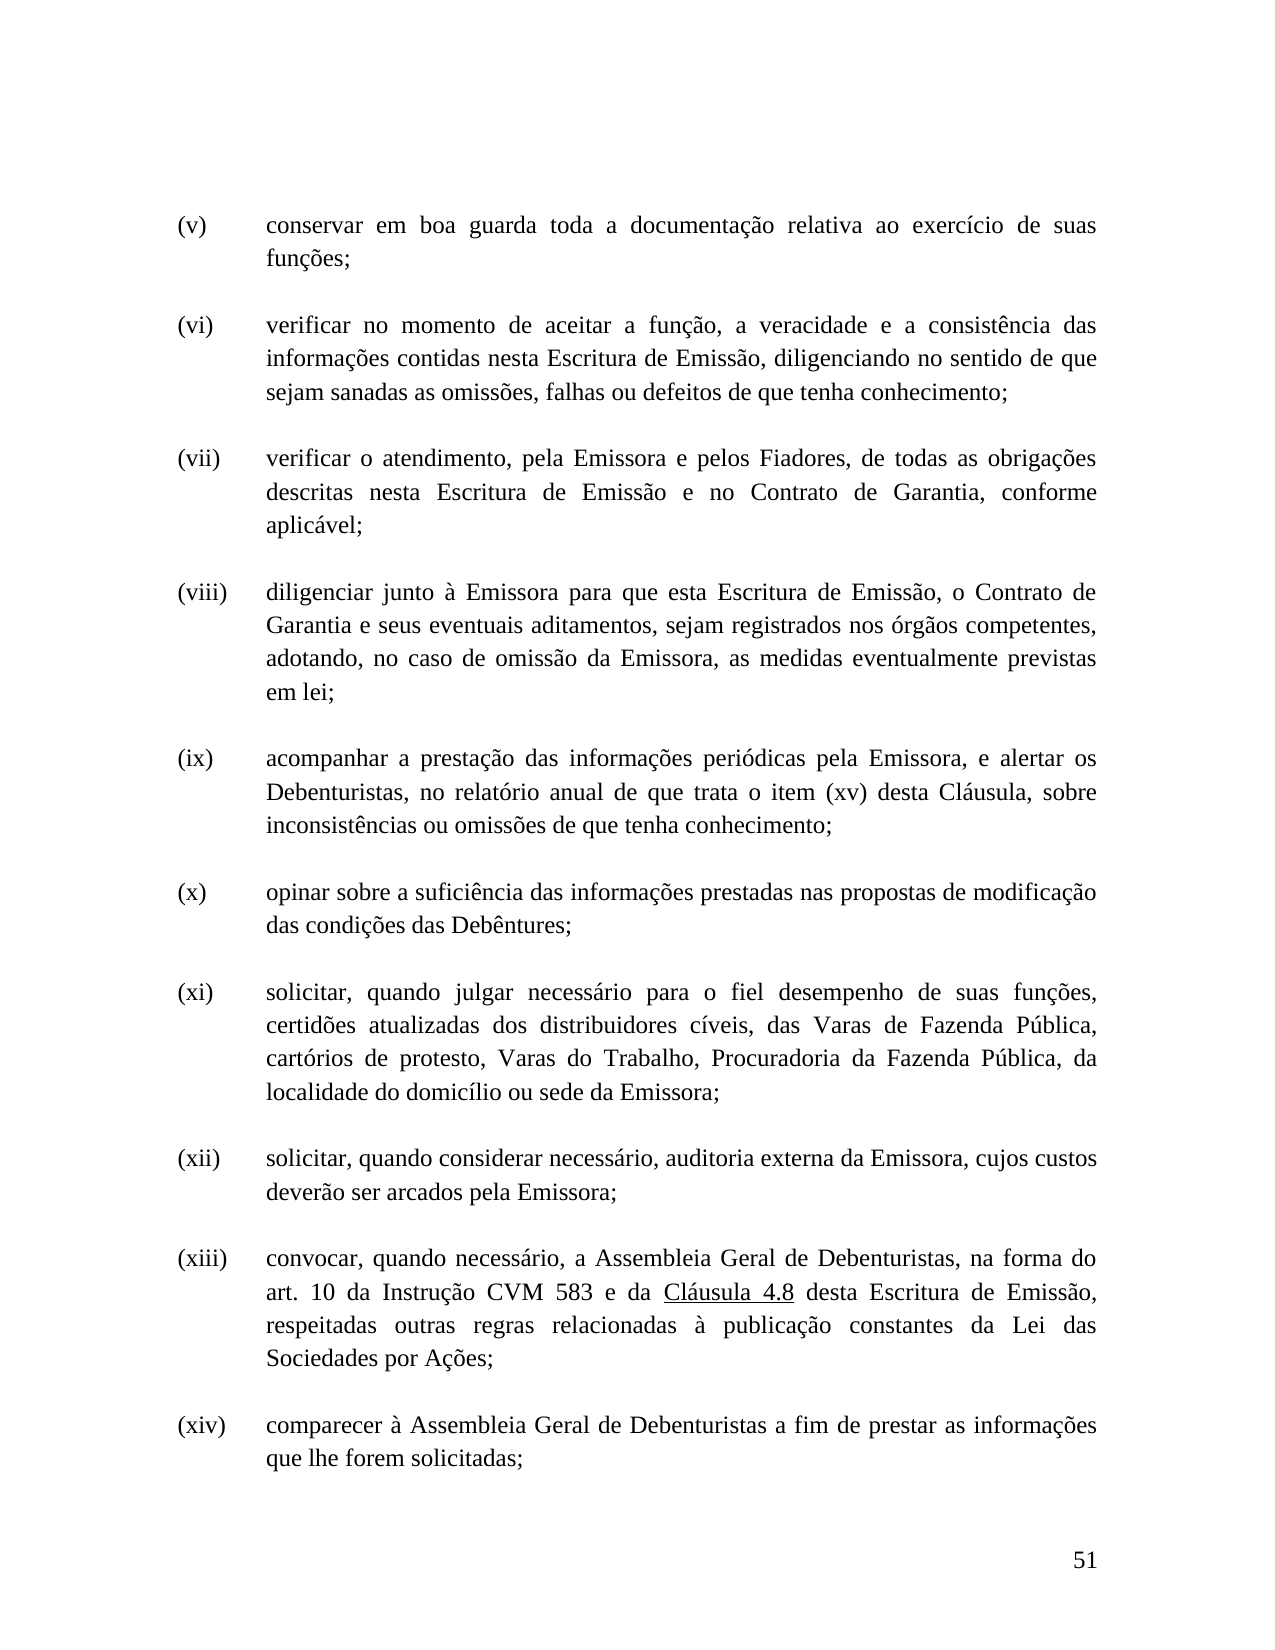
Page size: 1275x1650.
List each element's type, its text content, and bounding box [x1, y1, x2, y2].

list solicitar, quando julgar necessário para o fiel desempenho de suas funções, certidões atualizadas dos distribuidores cíveis, das Varas de Fazenda Pública, cartórios de protesto, Varas do Trabalho, Procuradoria da Fazenda Pública, da localidade do domicílio ou sede da Emissora; [177, 973, 1098, 1107]
list acompanhar a prestação das informações periódicas pela Emissora, e alertar os Debenturistas, no relatório anual de que trata o item (xv) desta Cláusula, sobre inconsistências ou omissões de que tenha conhecimento; [177, 740, 1098, 840]
list conservar em boa guarda toda a documentação relativa ao exercício de suas funções; [177, 207, 1098, 273]
list opinar sobre a suficiência das informações prestadas nas propostas de modificação das condições das Debêntures; [177, 873, 1098, 940]
list verificar o atendimento, pela Emissora e pelos Fiadores, de todas as obrigações descritas nesta Escritura de Emissão e no Contrato de Garantia, conforme aplicável; [177, 440, 1098, 540]
list diligenciar junto à Emissora para que esta Escritura de Emissão, o Contrato de Garantia e seus eventuais aditamentos, sejam registrados nos órgãos competentes, adotando, no caso de omissão da Emissora, as medidas eventualmente previstas em lei; [177, 573, 1098, 707]
list comparecer à Assembleia Geral de Debenturistas a fim de prestar as informações que lhe forem solicitadas; [177, 1407, 1098, 1473]
list solicitar, quando considerar necessário, auditoria externa da Emissora, cujos custos deverão ser arcados pela Emissora; [177, 1140, 1098, 1207]
list convocar, quando necessário, a Assembleia Geral de Debenturistas, na forma do art. 10 da Instrução CVM 583 e da Cláusula 4.8 desta Escritura de Emissão, respeitadas outras regras relacionadas à publicação constantes da Lei das Sociedades por Ações; [177, 1240, 1098, 1373]
list verificar no momento de aceitar a função, a veracidade e a consistência das informações contidas nesta Escritura de Emissão, diligenciando no sentido de que sejam sanadas as omissões, falhas ou defeitos de que tenha conhecimento; [177, 307, 1098, 407]
